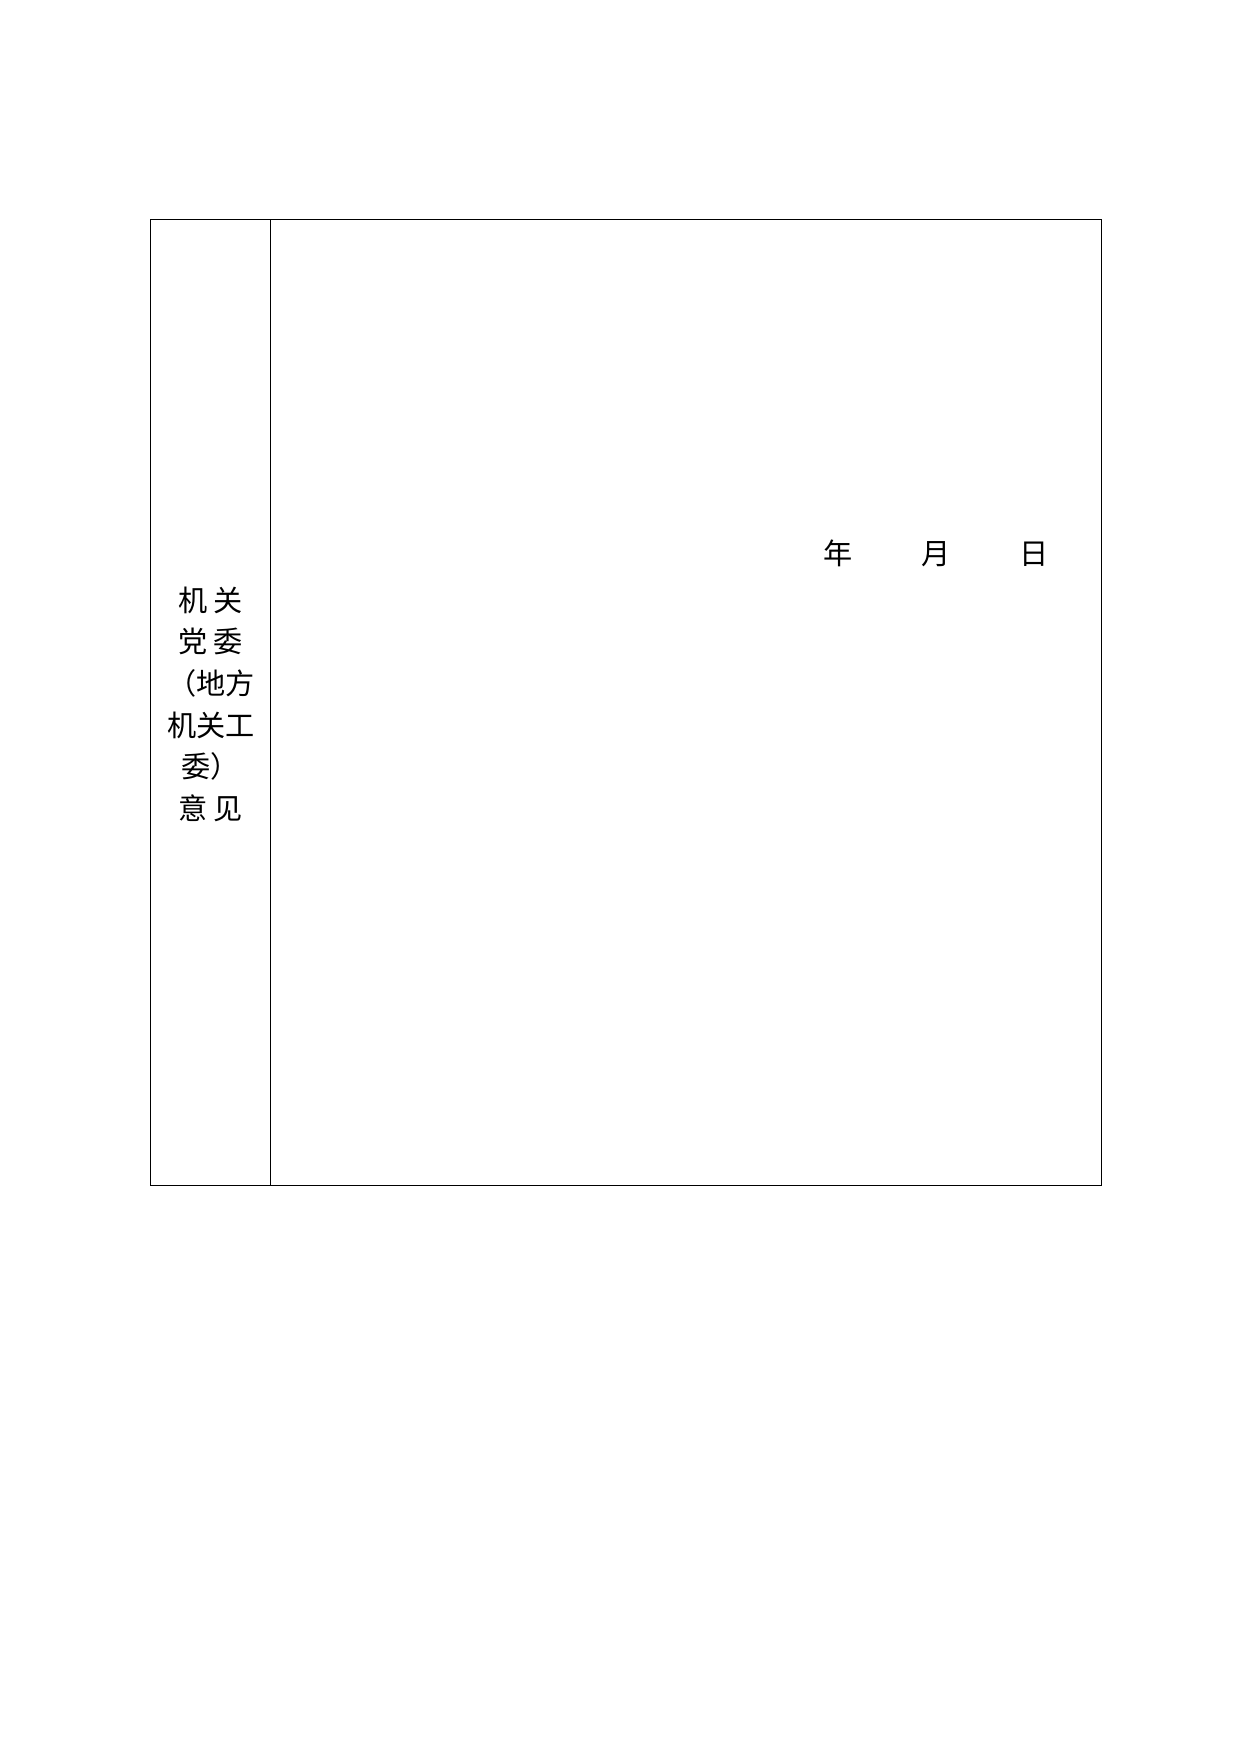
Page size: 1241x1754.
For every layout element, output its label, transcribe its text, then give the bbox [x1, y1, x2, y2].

table_cell 年 月 日 [271, 220, 1101, 1185]
table_cell 机 关 党 委（地方机关工委） 意 见 [151, 220, 270, 1185]
